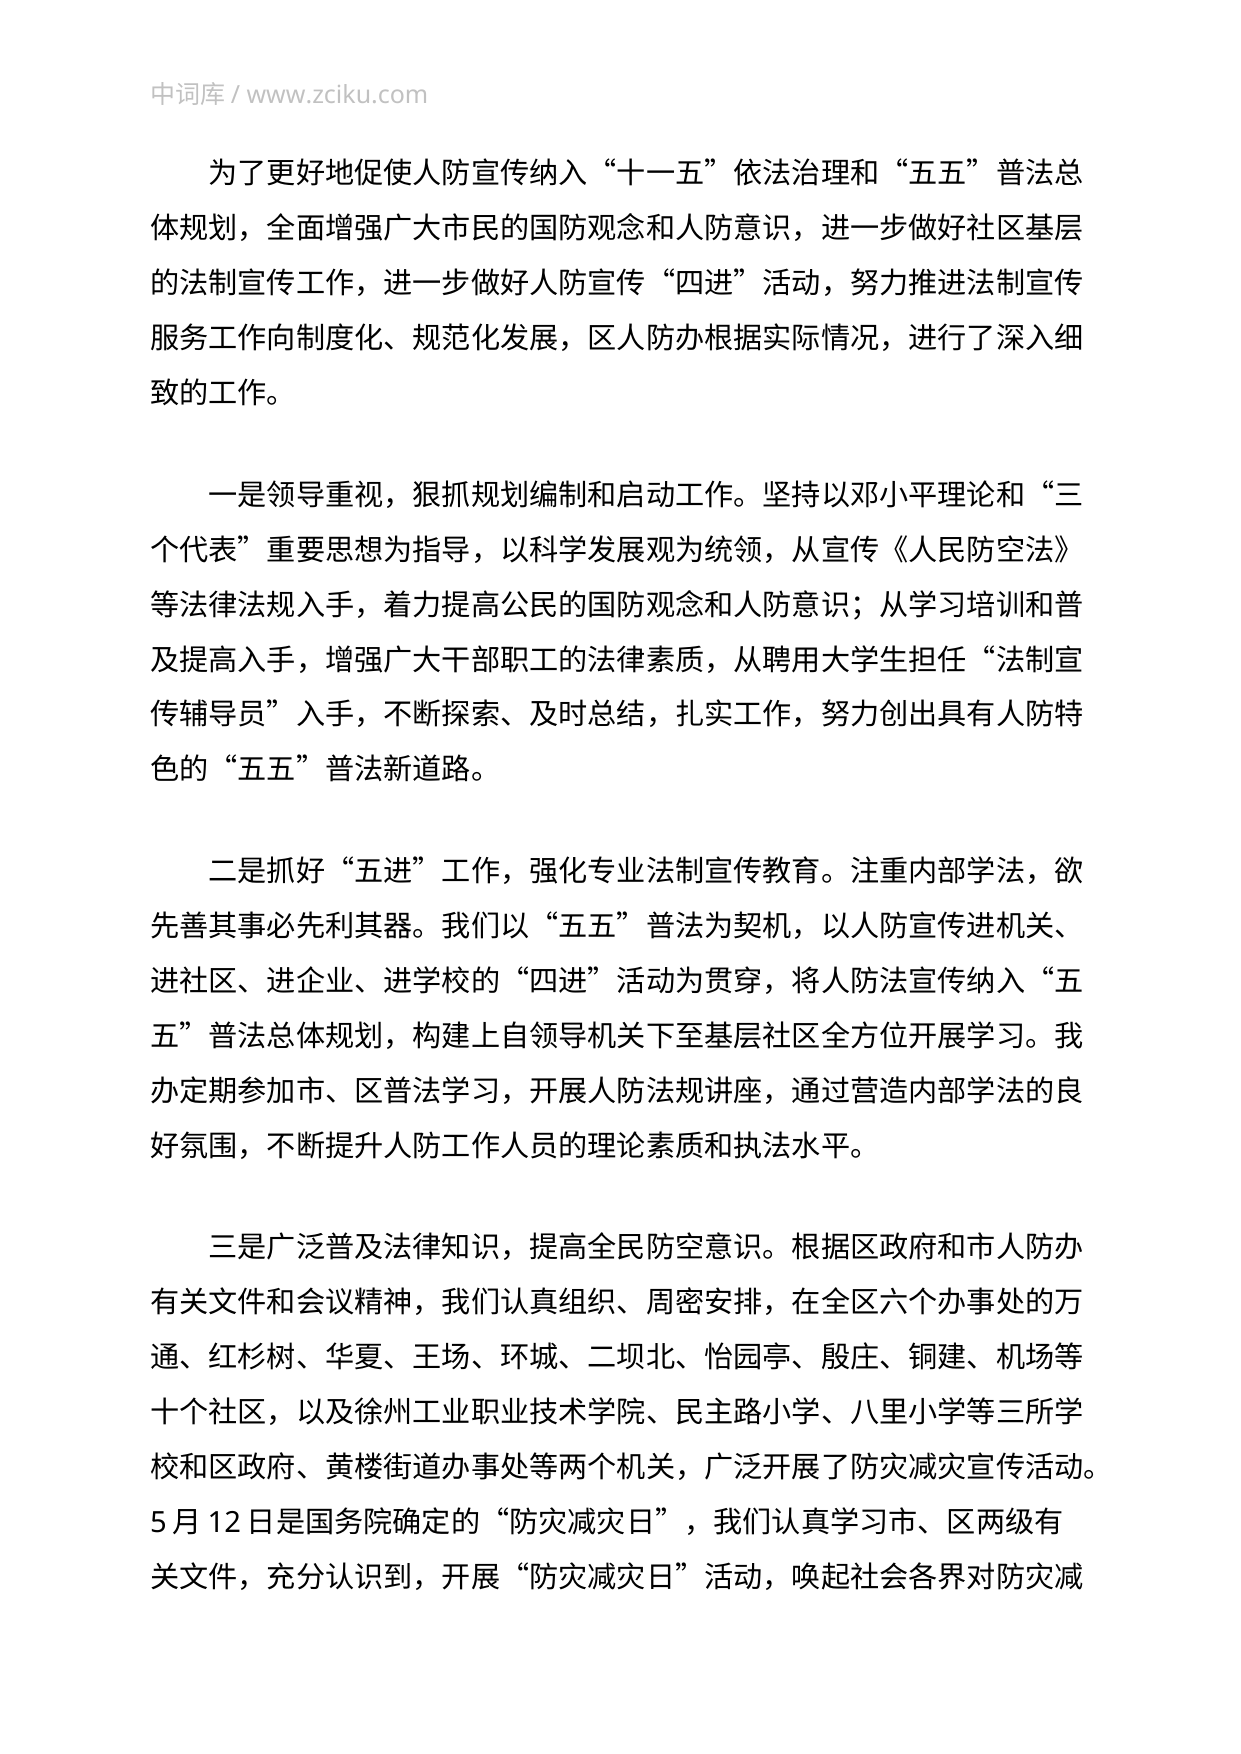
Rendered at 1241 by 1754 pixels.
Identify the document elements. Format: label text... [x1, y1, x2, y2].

text 为了更好地促使人防宣传纳入“十一五”依法治理和“五五”普法总体规划，全面增强广大市民的国防观念和人防意识，进一步做好社区基层的法制宣传工作，进一步做好人防宣传“四进”活动，努力推进法制宣传服务工作向制度化、规范化发展，区人防办根据实际情况，进行了深入细致的工作。 [150, 150, 1090, 412]
text 一是领导重视，狠抓规划编制和启动工作。坚持以邓小平理论和“三个代表”重要思想为指导，以科学发展观为统领，从宣传《人民防空法》等法律法规入手，着力提高公民的国防观念和人防意识；从学习培训和普及提高入手，增强广大干部职工的法律素质，从聘用大学生担任“法制宣传辅导员”入手，不断探索、及时总结，扎实工作，努力创出具有人防特色的“五五”普法新道路。 [150, 471, 1090, 788]
text 二是抓好“五进”工作，强化专业法制宣传教育。注重内部学法，欲先善其事必先利其器。我们以“五五”普法为契机，以人防宣传进机关、进社区、进企业、进学校的“四进”活动为贯穿，将人防法宣传纳入“五五”普法总体规划，构建上自领导机关下至基层社区全方位开展学习。我办定期参加市、区普法学习，开展人防法规讲座，通过营造内部学法的良好氛围，不断提升人防工作人员的理论素质和执法水平。 [150, 848, 1090, 1164]
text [150, 1224, 1090, 1596]
